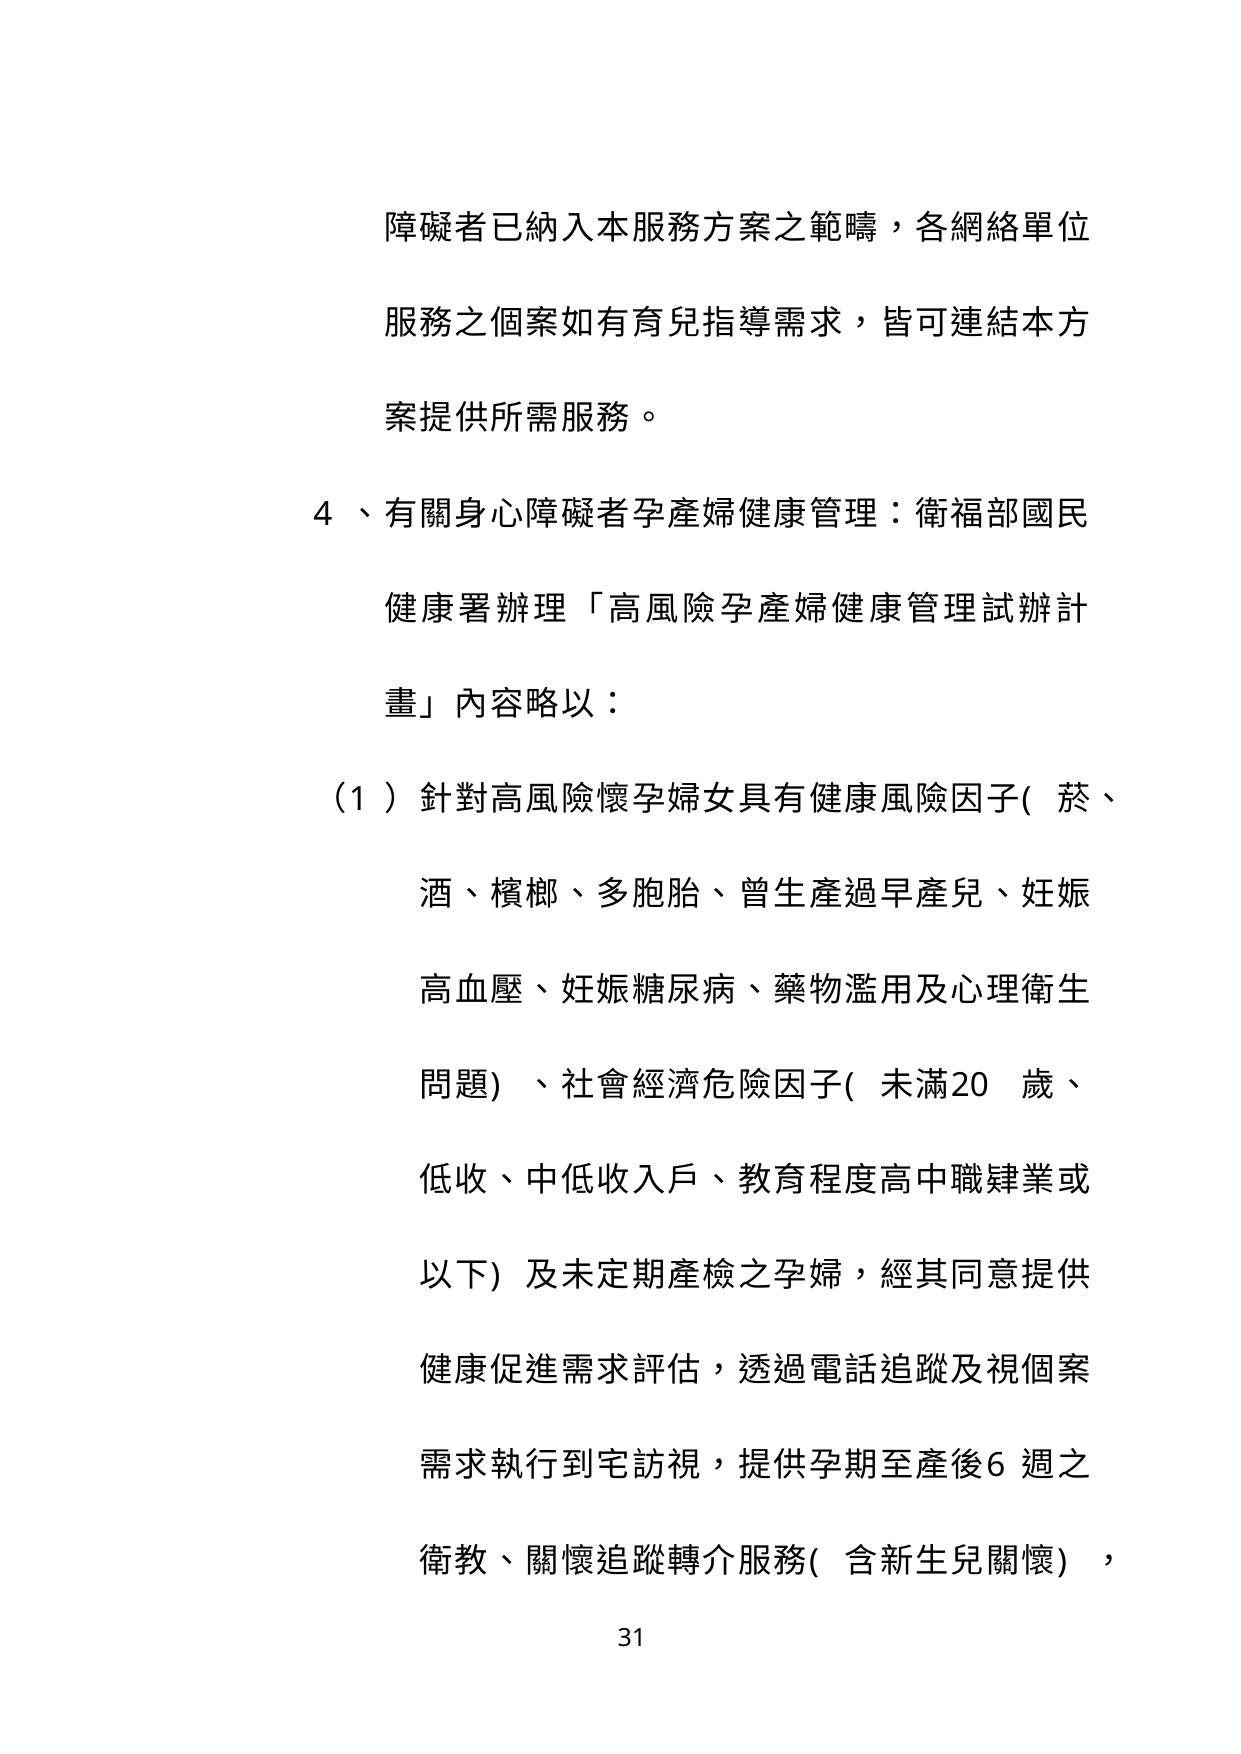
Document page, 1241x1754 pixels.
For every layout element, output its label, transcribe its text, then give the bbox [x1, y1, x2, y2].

subtitle 有關身心障礙者孕產婦健康管理：衛福部國民健康署辦理「高風險孕產婦健康管理試辦計畫」內容略以： [296, 463, 1092, 748]
subtitle 有關育兒方面之指導：衛福部社家署108年起推動「脆弱家庭育兒指導服務方案」，補助地方政府自行辦理或結合民間單位辦理，提供育有6歲以下兒童之脆弱家庭到宅育兒指導、育兒諮詢及親職指導人員陪力等服務，其中身心障礙者已納入本服務方案之範疇，各網絡單位服務之個案如有育兒指導需求，皆可連結本方案提供所需服務。 [296, 177, 1092, 463]
